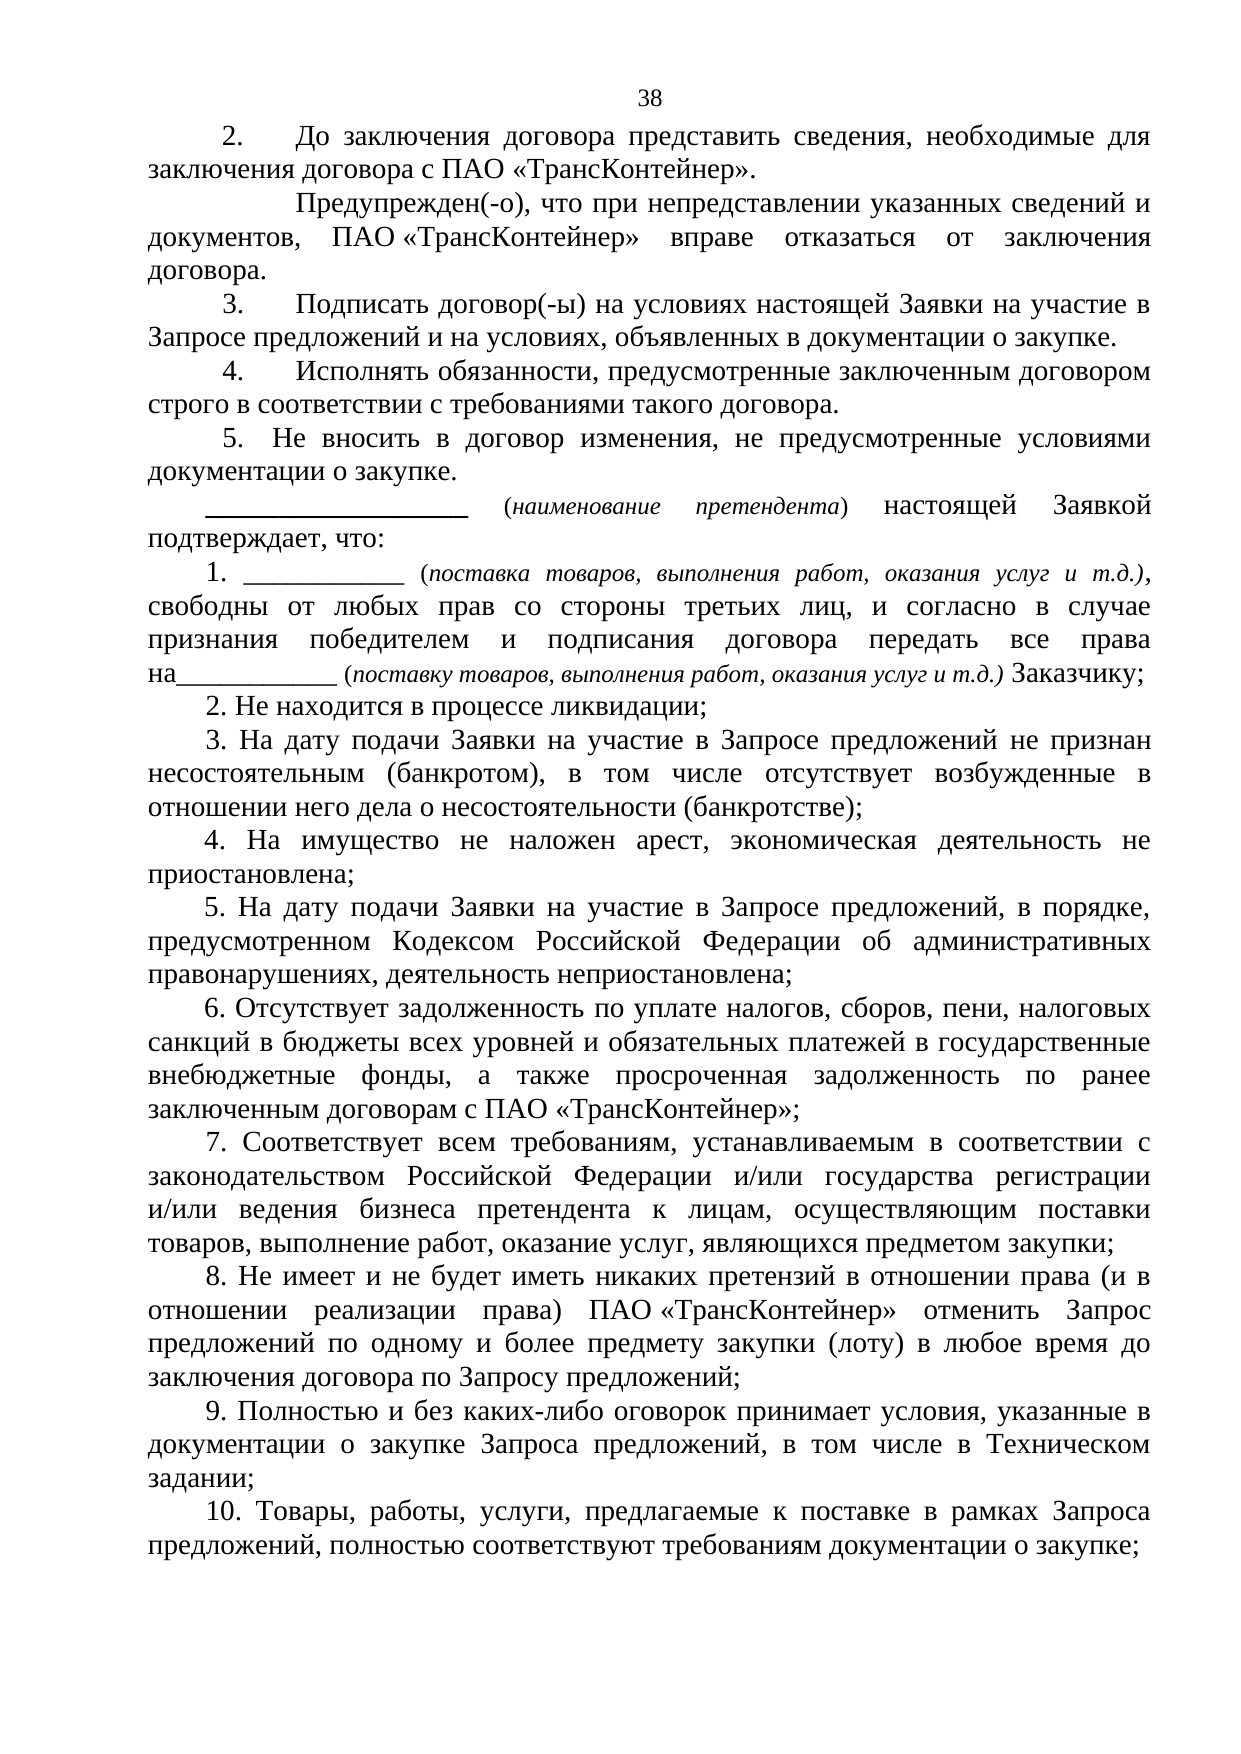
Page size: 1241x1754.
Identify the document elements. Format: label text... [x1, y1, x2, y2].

text __________________ (наименование претендента) настоящей Заявкой подтверждает, что: [148, 487, 1152, 554]
text 4. На имущество не наложен арест, экономическая деятельность не приостановлена; [148, 822, 1152, 889]
text 7. Соответствует всем требованиям, устанавливаемым в соответствии с законодательством Российской Федерации и/или государства регистрации и/или ведения бизнеса претендента к лицам, осуществляющим поставки товаров, выполнение работ, оказание услуг, являющихся предметом закупки; [148, 1124, 1152, 1258]
list Исполнять обязанности, предусмотренные заключенным договором строго в соответствии с требованиями такого договора. [148, 353, 1152, 420]
text 2. Не находится в процессе ликвидации; [148, 688, 1152, 722]
text 9. Полностью и без каких-либо оговорок принимает условия, указанные в документации о закупке Запроса предложений, в том числе в Техническом задании; [148, 1393, 1152, 1493]
text 1. ___________ (поставка товаров, выполнения работ, оказания услуг и т.д.), свободны от любых прав со стороны третьих лиц, и согласно в случае признания победителем и подписания договора передать все права на___________ (поставку товаров, выполнения работ, оказания услуг и т.д.) Заказчику; [148, 554, 1152, 688]
list Не вносить в договор изменения, не предусмотренные условиями документации о закупке. [148, 420, 1152, 487]
text Предупрежден(-о), что при непредставлении указанных сведений и документов, ПАО «ТрансКонтейнер» вправе отказаться от заключения договора. [148, 185, 1152, 286]
text 5. На дату подачи Заявки на участие в Запросе предложений, в порядке, предусмотренном Кодексом Российской Федерации об административных правонарушениях, деятельность неприостановлена; [148, 889, 1152, 990]
text 8. Не имеет и не будет иметь никаких претензий в отношении права (и в отношении реализации права) ПАО «ТрансКонтейнер» отменить Запрос предложений по одному и более предмету закупки (лоту) в любое время до заключения договора по Запросу предложений; [148, 1258, 1152, 1393]
text 10. Товары, работы, услуги, предлагаемые к поставке в рамках Запроса предложений, полностью соответствуют требованиям документации о закупке; [148, 1493, 1152, 1560]
text 3. На дату подачи Заявки на участие в Запросе предложений не признан несостоятельным (банкротом), в том числе отсутствует возбужденные в отношении него дела о несостоятельности (банкротстве); [148, 722, 1152, 822]
list До заключения договора представить сведения, необходимые для заключения договора с ПАО «ТрансКонтейнер». [148, 118, 1152, 185]
list Подписать договор(-ы) на условиях настоящей Заявки на участие в Запросе предложений и на условиях, объявленных в документации о закупке. [148, 286, 1152, 353]
text 6. Отсутствует задолженность по уплате налогов, сборов, пени, налоговых санкций в бюджеты всех уровней и обязательных платежей в государственные внебюджетные фонды, а также просроченная задолженность по ранее заключенным договорам с ПАО «ТрансКонтейнер»; [148, 990, 1152, 1124]
